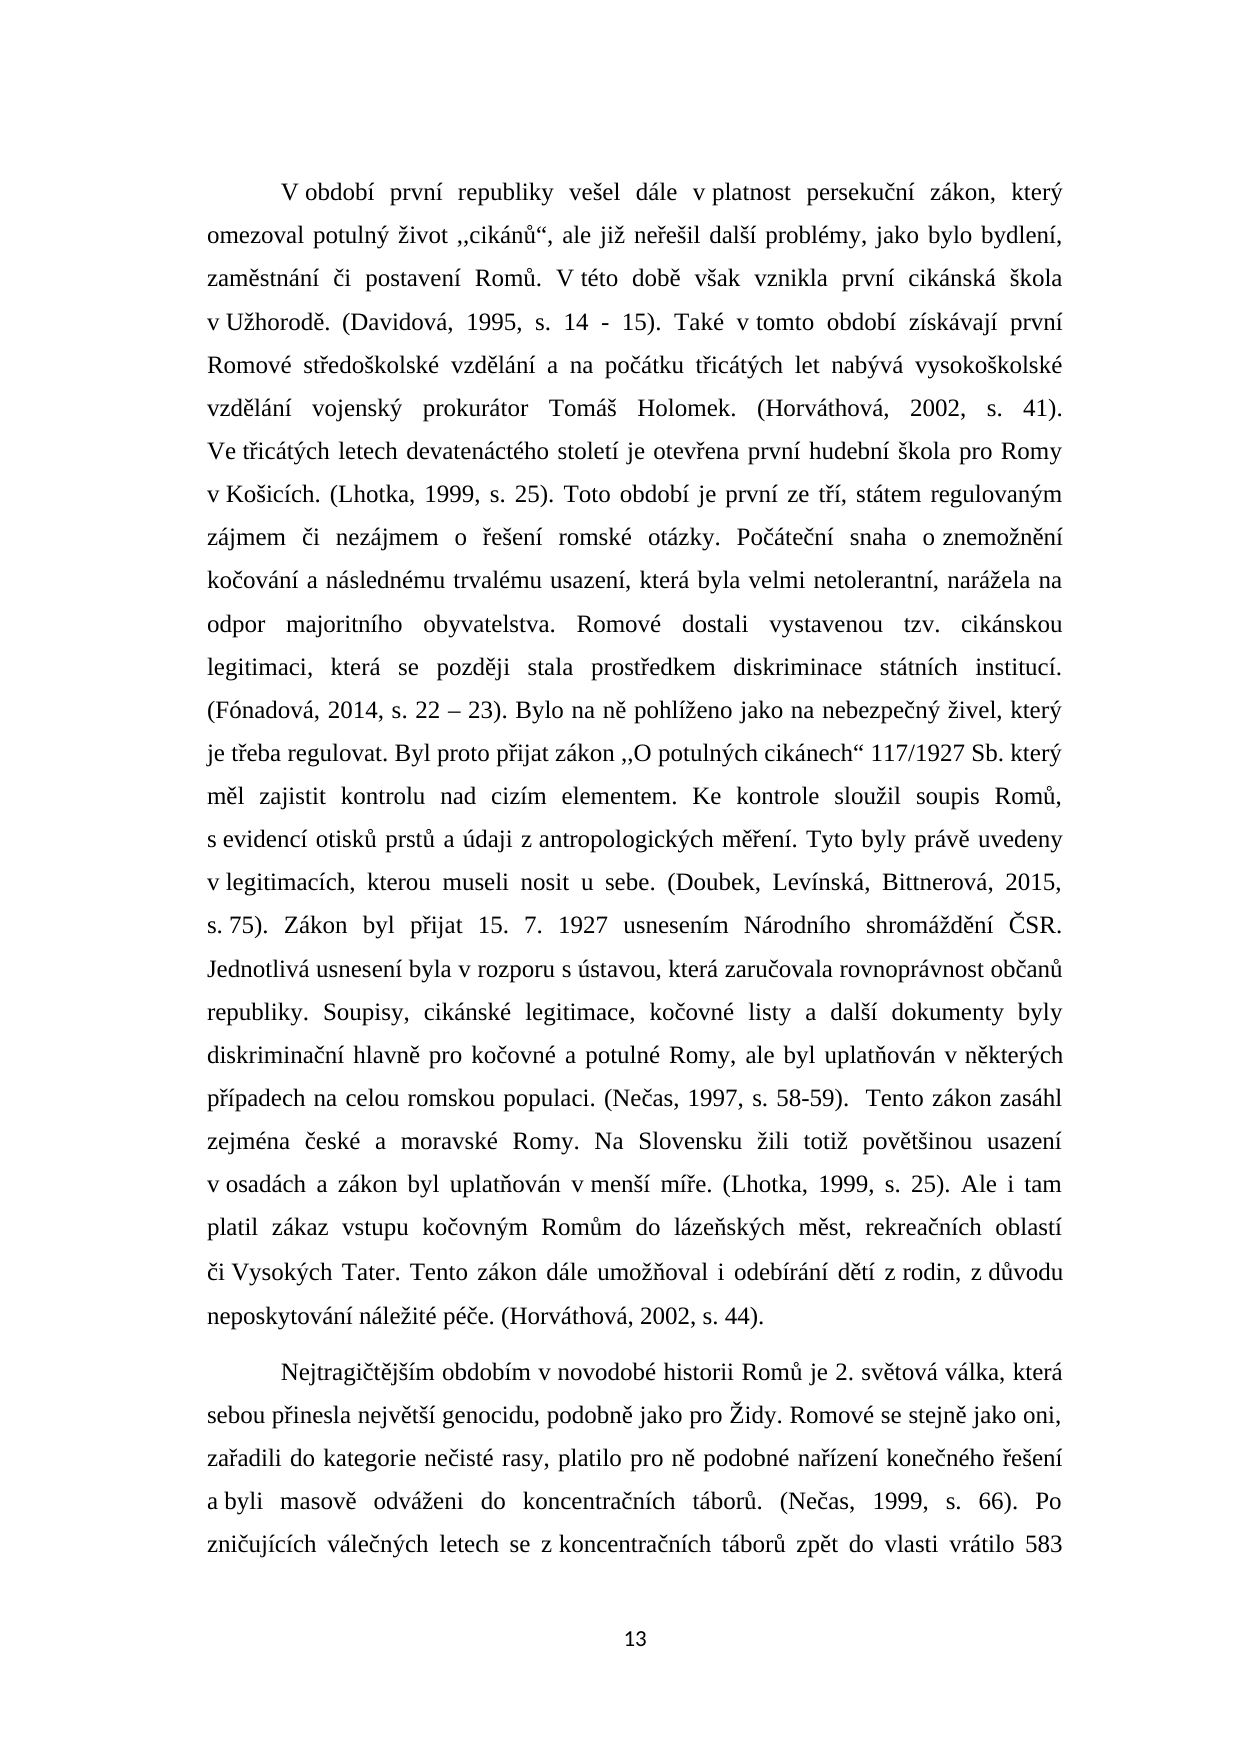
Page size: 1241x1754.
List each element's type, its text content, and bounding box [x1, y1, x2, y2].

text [207, 1357, 1063, 1558]
text V období první republiky vešel dále v platnost persekuční zákon, který omezoval potulný život ,,cikánů“, ale již neřešil další problémy, jako bylo bydlení, zaměstnání či postavení Romů. V této době však vznikla první cikánská škola v Užhorodě. (Davidová, 1995, s. 14 - 15). Také v tomto období získávají první Romové středoškolské vzdělání a na počátku třicátých let nabývá vysokoškolské vzdělání vojenský prokurátor Tomáš Holomek. (Horváthová, 2002, s. 41). Ve třicátých letech devatenáctého století je otevřena první hudební škola pro Romy v Košicích. (Lhotka, 1999, s. 25). Toto období je první ze tří, státem regulovaným zájmem či nezájmem o řešení romské otázky. Počáteční snaha o znemožnění kočování a následnému trvalému usazení, která byla velmi netolerantní, narážela na odpor majoritního obyvatelstva. Romové dostali vystavenou tzv. cikánskou legitimaci, která se později stala prostředkem diskriminace státních institucí. (Fónadová, 2014, s. 22 – 23). Bylo na ně pohlíženo jako na nebezpečný živel, který je třeba regulovat. Byl proto přijat zákon ,,O potulných cikánech“ 117/1927 Sb. který měl zajistit kontrolu nad cizím elementem. Ke kontrole sloužil soupis Romů, s evidencí otisků prstů a údaji z antropologických měření. Tyto byly právě uvedeny v legitimacích, kterou museli nosit u sebe. (Doubek, Levínská, Bittnerová, 2015, s. 75). Zákon byl přijat 15. 7. 1927 usnesením Národního shromáždění ČSR. Jednotlivá usnesení byla v rozporu s ústavou, která zaručovala rovnoprávnost občanů republiky. Soupisy, cikánské legitimace, kočovné listy a další dokumenty byly diskriminační hlavně pro kočovné a potulné Romy, ale byl uplatňován v některých případech na celou romskou populaci. (Nečas, 1997, s. 58-59). Tento zákon zasáhl zejména české a moravské Romy. Na Slovensku žili totiž povětšinou usazení v osadách a zákon byl uplatňován v menší míře. (Lhotka, 1999, s. 25). Ale i tam platil zákaz vstupu kočovným Romům do lázeňských měst, rekreačních oblastí či Vysokých Tater. Tento zákon dále umožňoval i odebírání dětí z rodin, z důvodu neposkytování náležité péče. (Horváthová, 2002, s. 44). [207, 177, 1063, 1330]
